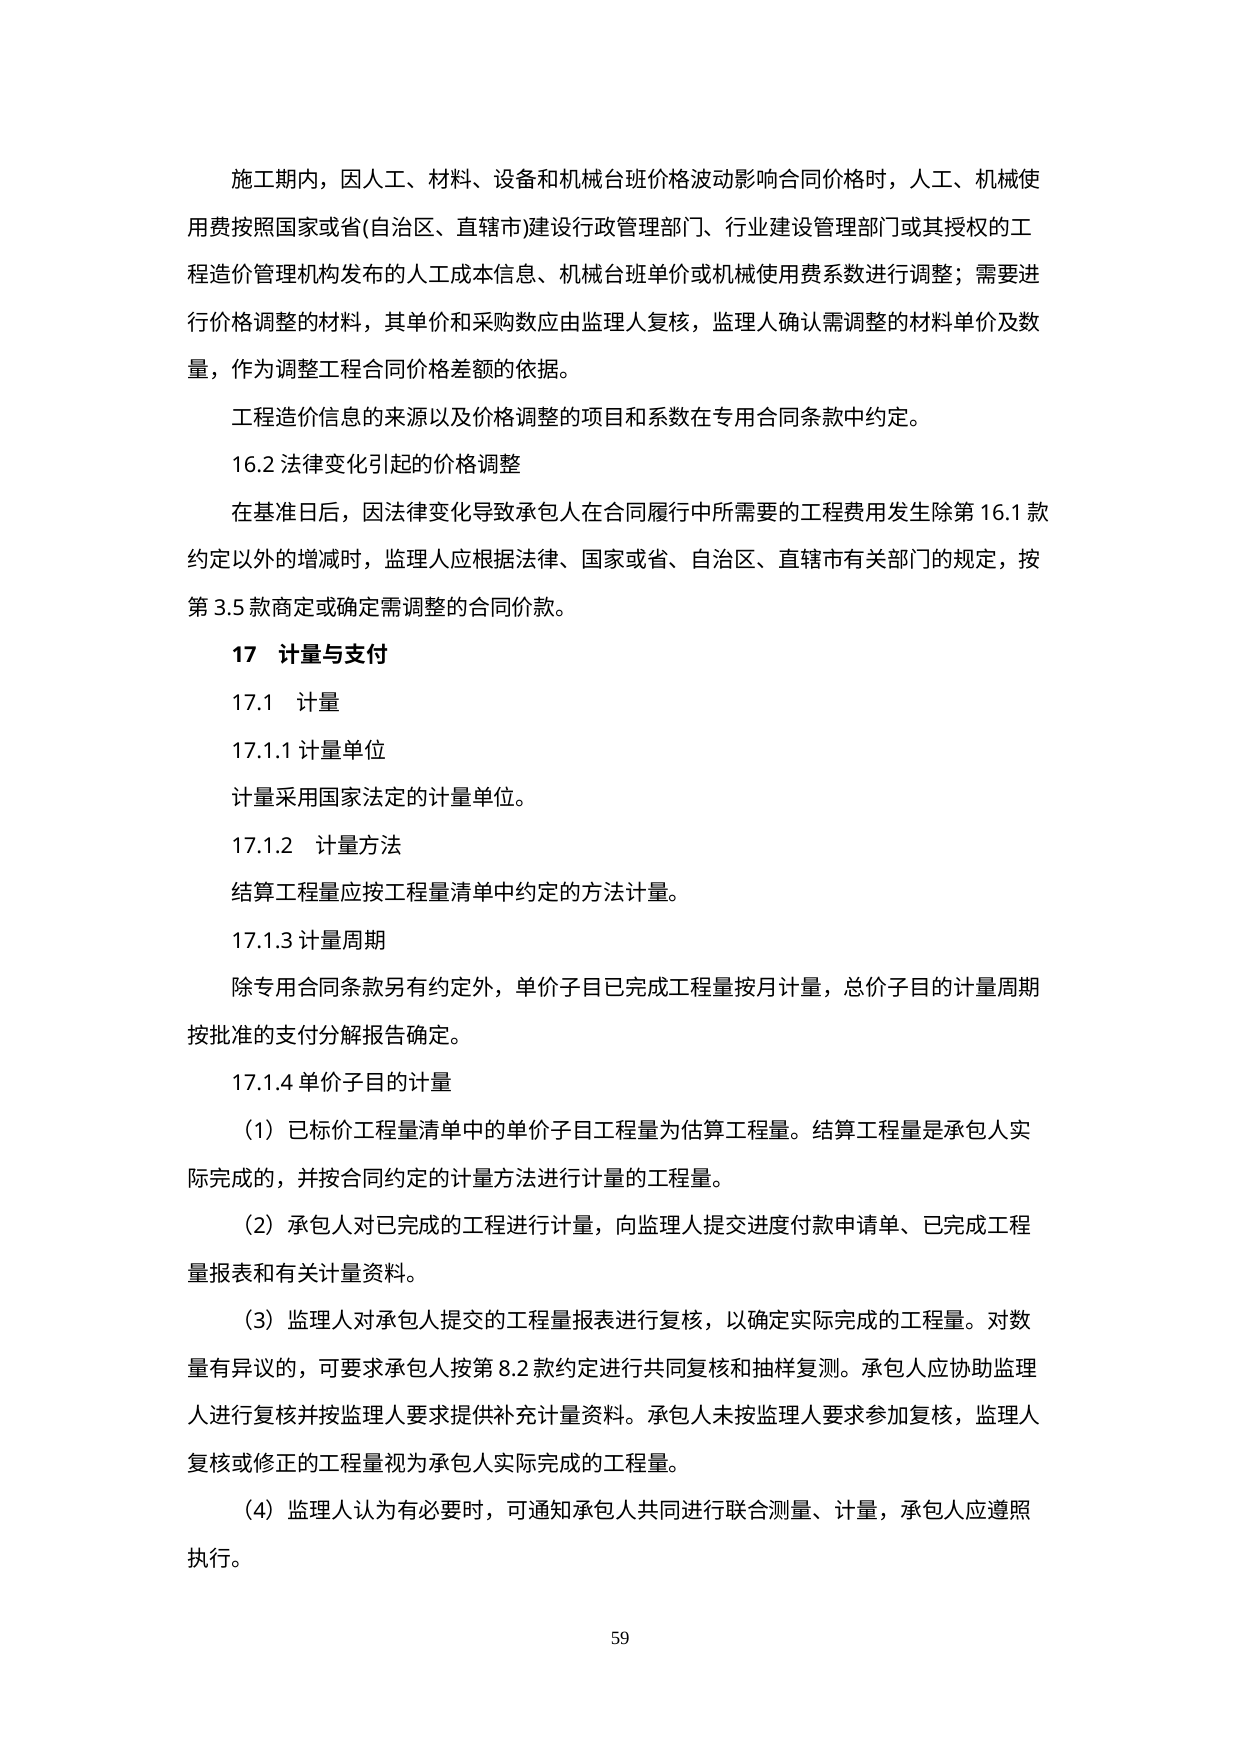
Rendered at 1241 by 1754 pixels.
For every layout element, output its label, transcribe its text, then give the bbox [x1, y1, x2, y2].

text 17 计量与支付 [187, 637, 1053, 669]
text 17.1 计量 [187, 685, 1053, 717]
text 结算工程量应按工程量清单中约定的方法计量。 [187, 875, 1053, 907]
text 17.1.1 计量单位 [187, 733, 1053, 764]
text 工程造价信息的来源以及价格调整的项目和系数在专用合同条款中约定。 [187, 399, 1053, 431]
text 除专用合同条款另有约定外，单价子目已完成工程量按月计量，总价子目的计量周期按批准的支付分解报告确定。 [187, 970, 1053, 1049]
text 17.1.3 计量周期 [187, 923, 1053, 954]
text （4）监理人认为有必要时，可通知承包人共同进行联合测量、计量，承包人应遵照执行。 [187, 1493, 1053, 1573]
text 在基准日后，因法律变化导致承包人在合同履行中所需要的工程费用发生除第16.1款约定以外的增减时，监理人应根据法律、国家或省、自治区、直辖市有关部门的规定，按第3.5款商定或确定需调整的合同价款。 [187, 495, 1053, 622]
text 17.1.2 计量方法 [187, 828, 1053, 859]
text （3）监理人对承包人提交的工程量报表进行复核，以确定实际完成的工程量。对数量有异议的，可要求承包人按第8.2款约定进行共同复核和抽样复测。承包人应协助监理人进行复核并按监理人要求提供补充计量资料。承包人未按监理人要求参加复核，监理人复核或修正的工程量视为承包人实际完成的工程量。 [187, 1303, 1053, 1478]
text 16.2 法律变化引起的价格调整 [187, 447, 1053, 479]
text 17.1.4 单价子目的计量 [187, 1065, 1053, 1097]
text （2）承包人对已完成的工程进行计量，向监理人提交进度付款申请单、已完成工程量报表和有关计量资料。 [187, 1208, 1053, 1287]
text （1）已标价工程量清单中的单价子目工程量为估算工程量。结算工程量是承包人实际完成的，并按合同约定的计量方法进行计量的工程量。 [187, 1113, 1053, 1192]
text 计量采用国家法定的计量单位。 [187, 780, 1053, 812]
text 施工期内，因人工、材料、设备和机械台班价格波动影响合同价格时，人工、机械使用费按照国家或省(自治区、直辖市)建设行政管理部门、行业建设管理部门或其授权的工程造价管理机构发布的人工成本信息、机械台班单价或机械使用费系数进行调整；需要进行价格调整的材料，其单价和采购数应由监理人复核，监理人确认需调整的材料单价及数量，作为调整工程合同价格差额的依据。 [187, 162, 1053, 384]
